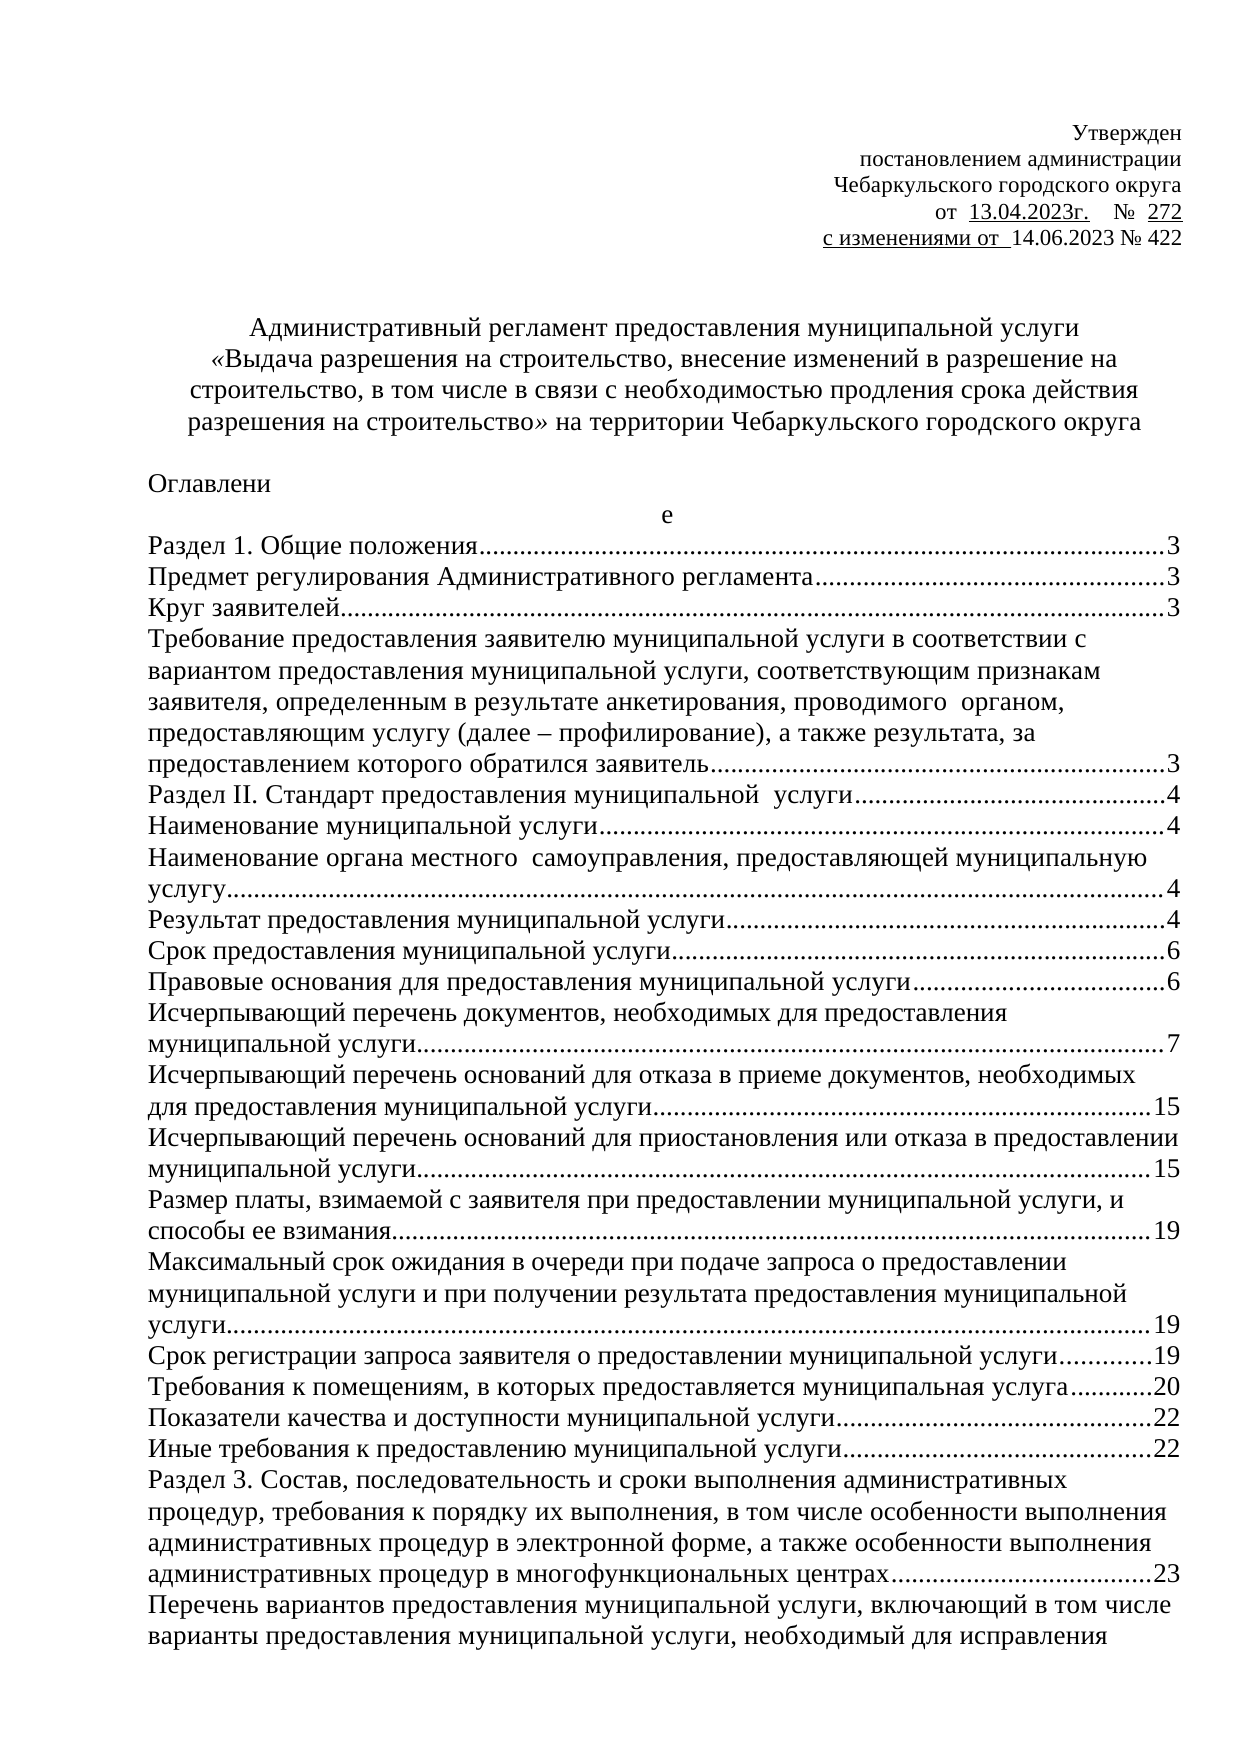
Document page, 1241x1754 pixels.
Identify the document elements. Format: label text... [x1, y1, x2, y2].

text с изменениями от 14.06.2023 № 422 [148, 224, 1182, 251]
subtitle Административный регламент предоставления муниципальной услуги [148, 311, 1182, 342]
text «Выдача разрешения на строительство, внесение изменений в разрешение на строительство, в том числе в связи с необходимостью продления срока действия разрешения на строительство» на территории Чебаркульского городского округа [148, 342, 1182, 436]
text постановлением администрации [738, 145, 1182, 171]
text от 13.04.2023г. № 272 [738, 198, 1182, 224]
text Утвержден [738, 119, 1182, 145]
text Чебаркульского городского округа [738, 171, 1182, 198]
